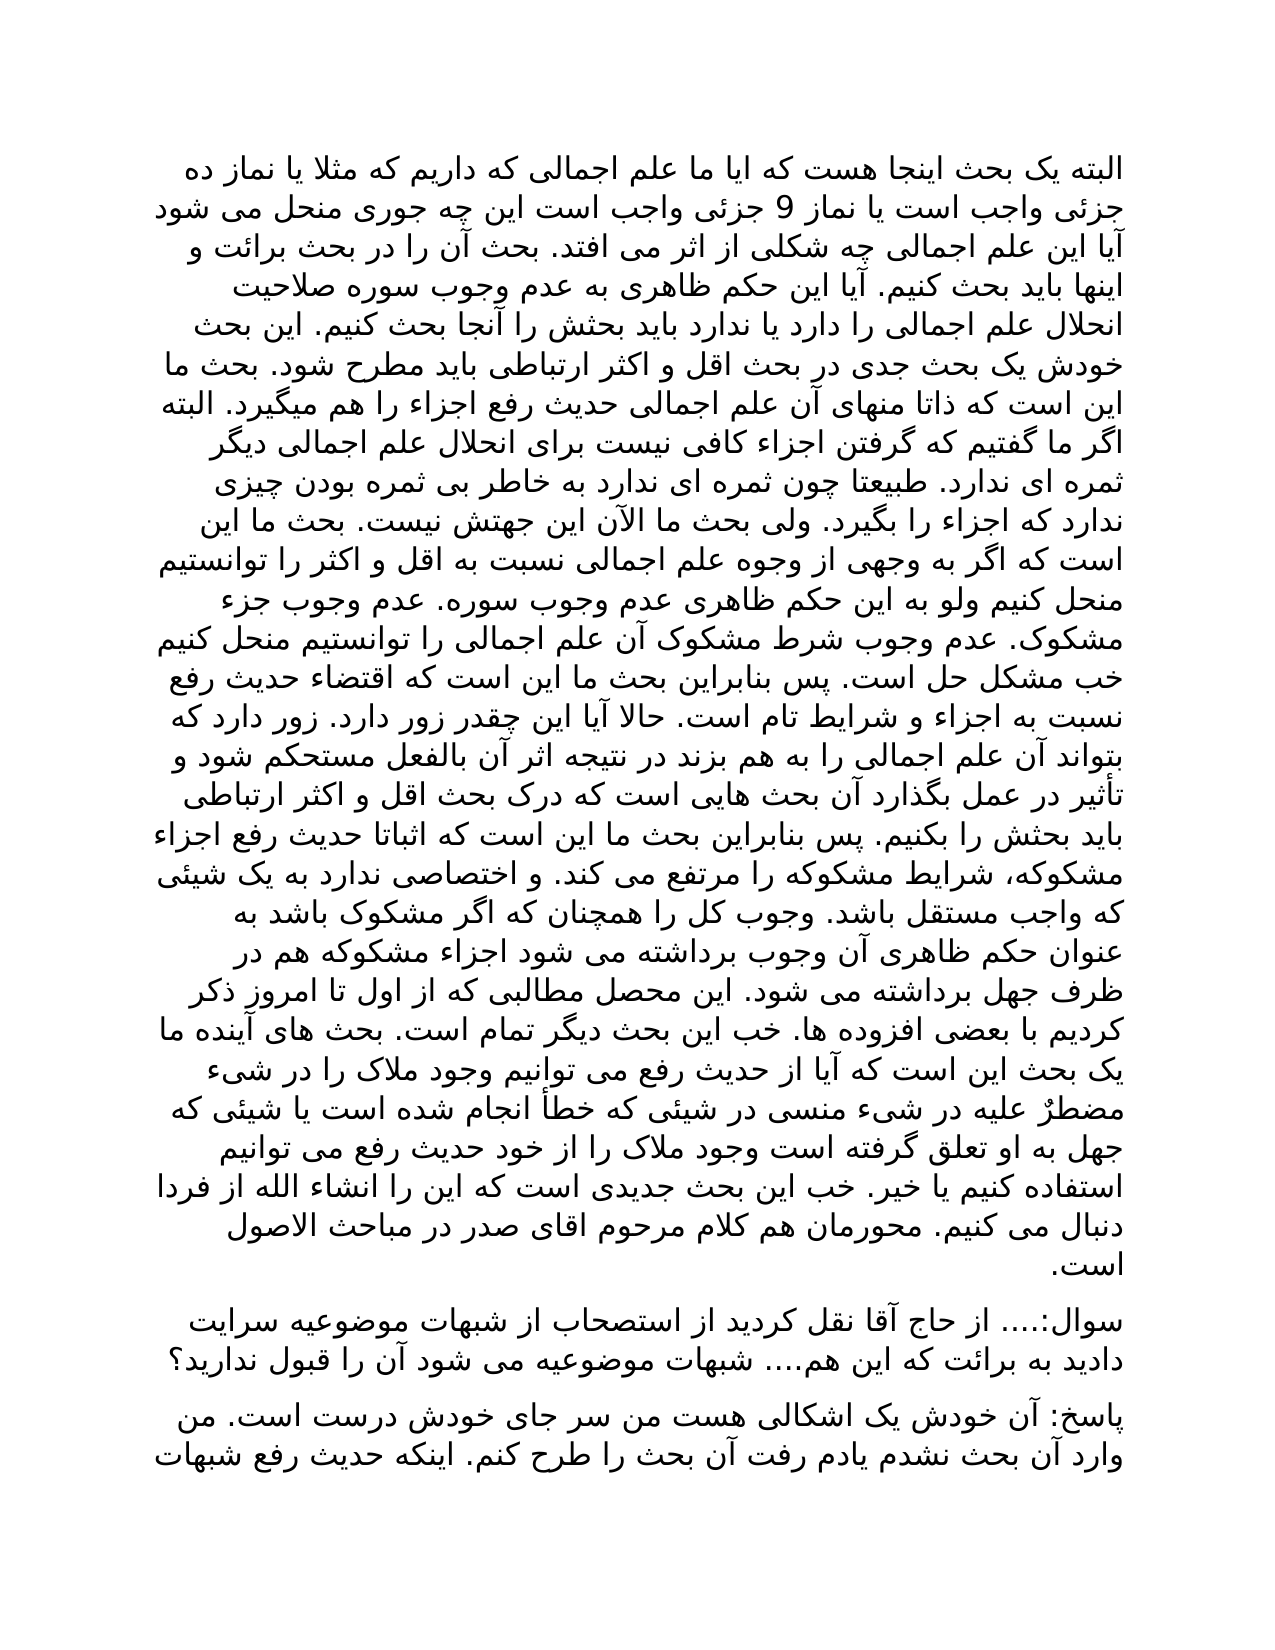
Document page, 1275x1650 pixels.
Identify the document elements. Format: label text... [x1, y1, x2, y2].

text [150, 1397, 1125, 1473]
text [150, 150, 1125, 1283]
text سوال:.... از حاج آقا نقل کردید از استصحاب از شبهات موضوعیه سرایت دادید به برائت که این هم.... شبهات موضوعیه می شود آن را قبول ندارید؟ [150, 1302, 1125, 1378]
